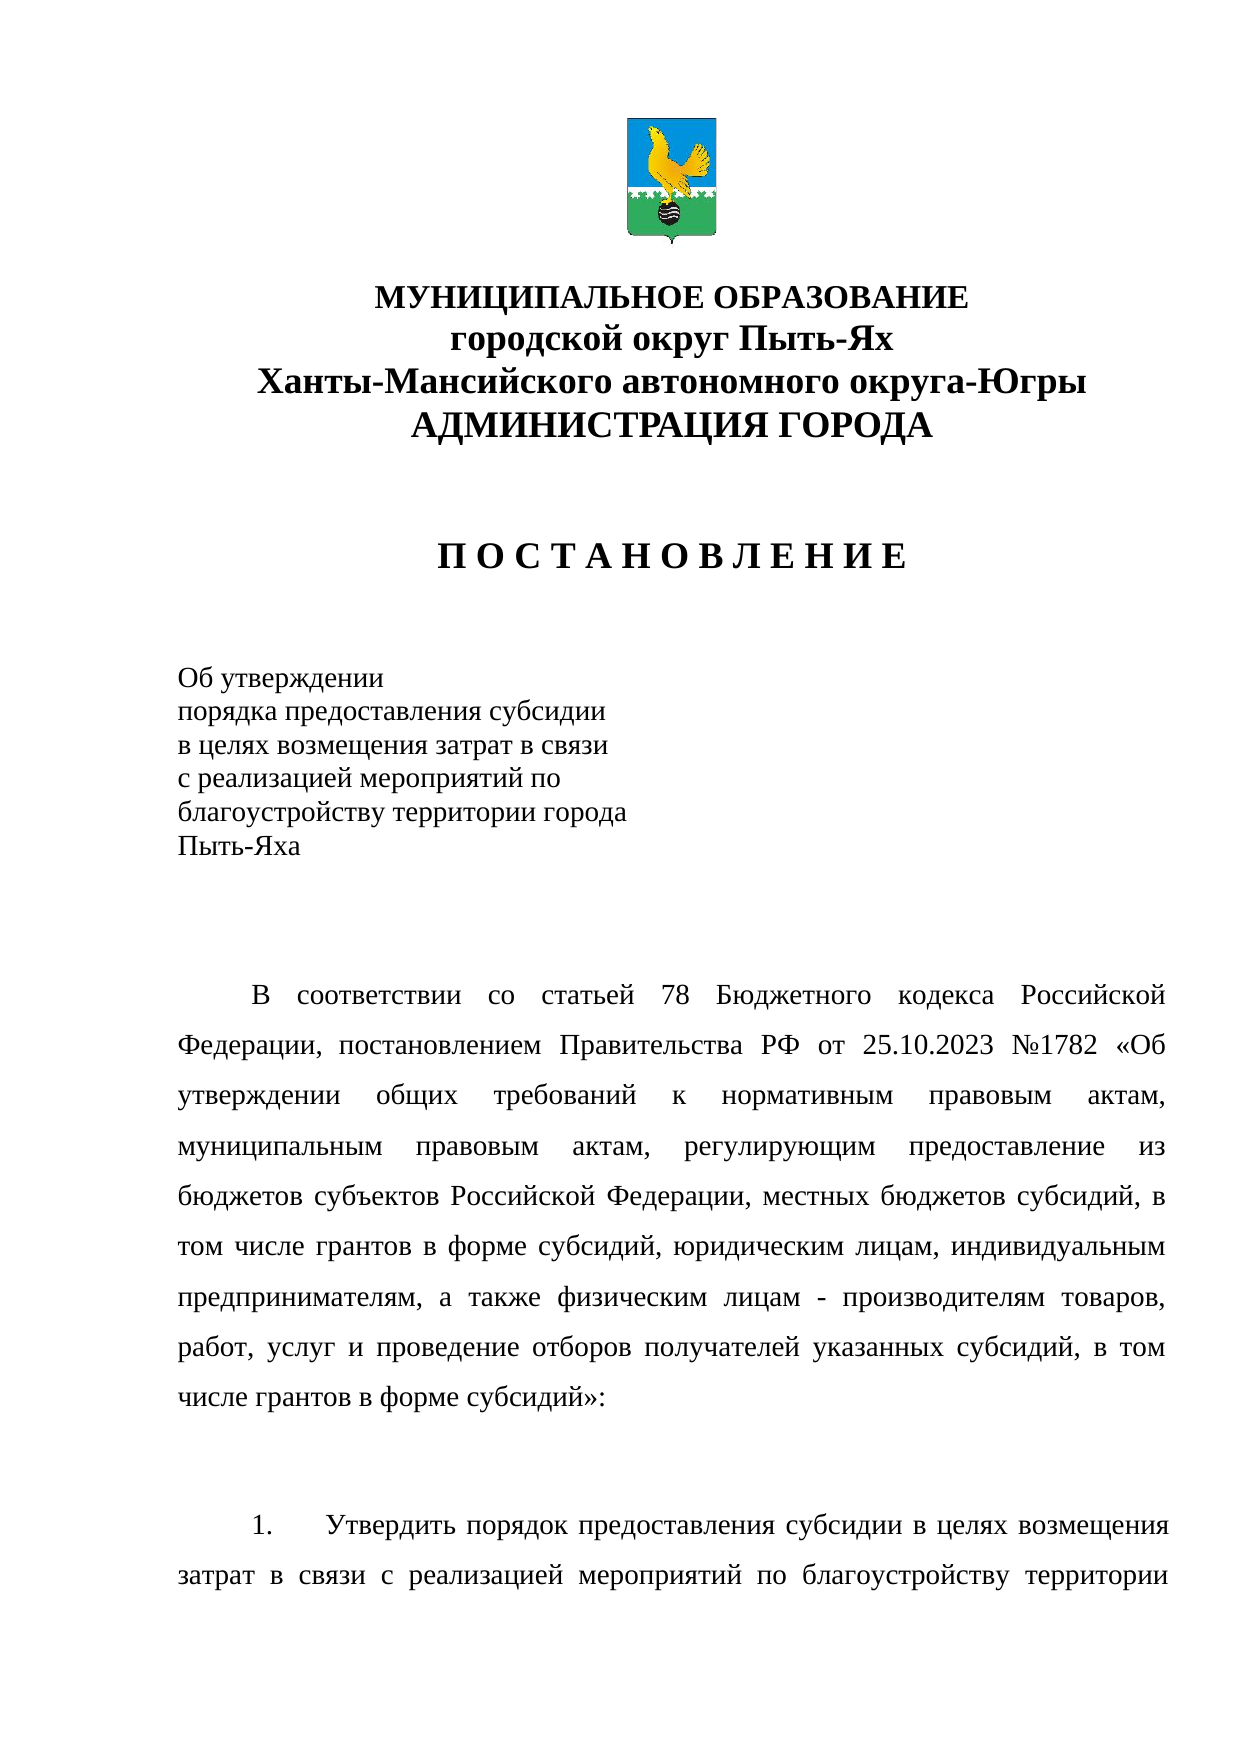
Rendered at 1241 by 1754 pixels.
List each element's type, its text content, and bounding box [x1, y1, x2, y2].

text в целях возмещения затрат в связи [177, 727, 1170, 761]
text Пыть-Яха [177, 828, 1170, 861]
text Об утверждении [177, 660, 1170, 693]
text МУНИЦИПАЛЬНОЕ ОБРАЗОВАНИЕ [177, 277, 1167, 316]
text П О С Т А Н О В Л Е Н И Е [177, 533, 1167, 576]
text порядка предоставления субсидии [177, 693, 1170, 727]
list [177, 1507, 1170, 1591]
text городской округ Пыть-Ях [177, 316, 1167, 359]
text АДМИНИСТРАЦИЯ ГОРОДА [177, 402, 1167, 445]
text Ханты-Мансийского автономного округа-Югры [177, 359, 1167, 402]
text с реализацией мероприятий по [177, 761, 1170, 794]
text В соответствии со статьей 78 Бюджетного кодекса Российской Федерации, постановлением Правительства РФ от 25.10.2023 №1782 «Об утверждении общих требований к нормативным правовым актам, муниципальным правовым актам, регулирующим предоставление из бюджетов субъектов Российской Федерации, местных бюджетов субсидий, в том числе грантов в форме субсидий, юридическим лицам, индивидуальным предпринимателям, а также физическим лицам - производителям товаров, работ, услуг и проведение отборов получателей указанных субсидий, в том числе грантов в форме субсидий»: [177, 977, 1167, 1413]
text благоустройству территории города [177, 794, 1170, 828]
picture [627, 118, 717, 253]
